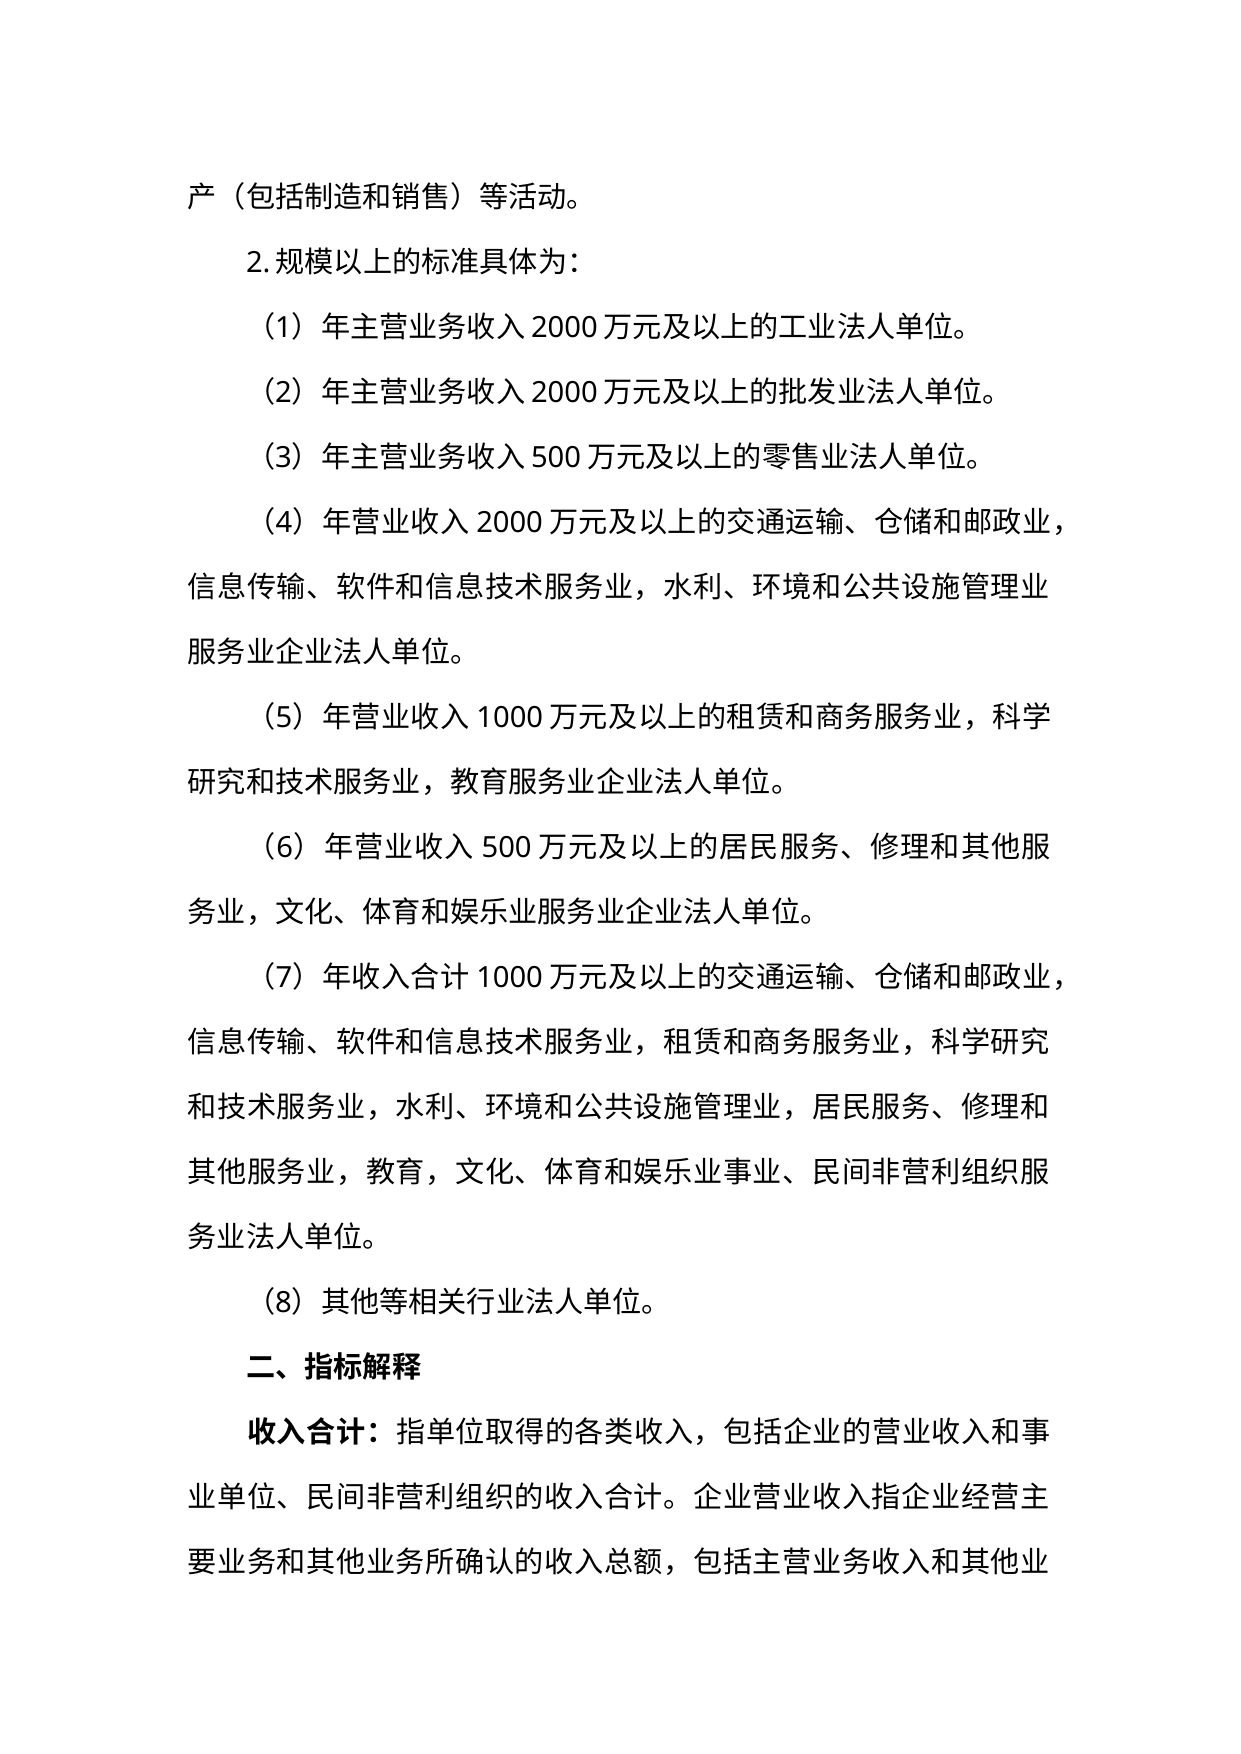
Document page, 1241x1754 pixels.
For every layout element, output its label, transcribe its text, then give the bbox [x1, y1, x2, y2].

text （6）年营业收入500万元及以上的居民服务、修理和其他服务业，文化、体育和娱乐业服务业企业法人单位。 [187, 812, 1053, 942]
text （1）年主营业务收入2000万元及以上的工业法人单位。 [187, 292, 1053, 357]
text 2. 规模以上的标准具体为： [187, 227, 1053, 292]
text （4）年营业收入2000万元及以上的交通运输、仓储和邮政业，信息传输、软件和信息技术服务业，水利、环境和公共设施管理业服务业企业法人单位。 [187, 487, 1053, 682]
text （8）其他等相关行业法人单位。 [187, 1267, 1053, 1332]
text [187, 162, 1053, 227]
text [187, 1397, 1053, 1592]
text （7）年收入合计1000万元及以上的交通运输、仓储和邮政业，信息传输、软件和信息技术服务业，租赁和商务服务业，科学研究和技术服务业，水利、环境和公共设施管理业，居民服务、修理和其他服务业，教育，文化、体育和娱乐业事业、民间非营利组织服务业法人单位。 [187, 942, 1053, 1267]
text 二、指标解释 [187, 1332, 1053, 1397]
text （3）年主营业务收入500万元及以上的零售业法人单位。 [187, 422, 1053, 487]
text （5）年营业收入1000万元及以上的租赁和商务服务业，科学研究和技术服务业，教育服务业企业法人单位。 [187, 682, 1053, 812]
text （2）年主营业务收入2000万元及以上的批发业法人单位。 [187, 357, 1053, 422]
